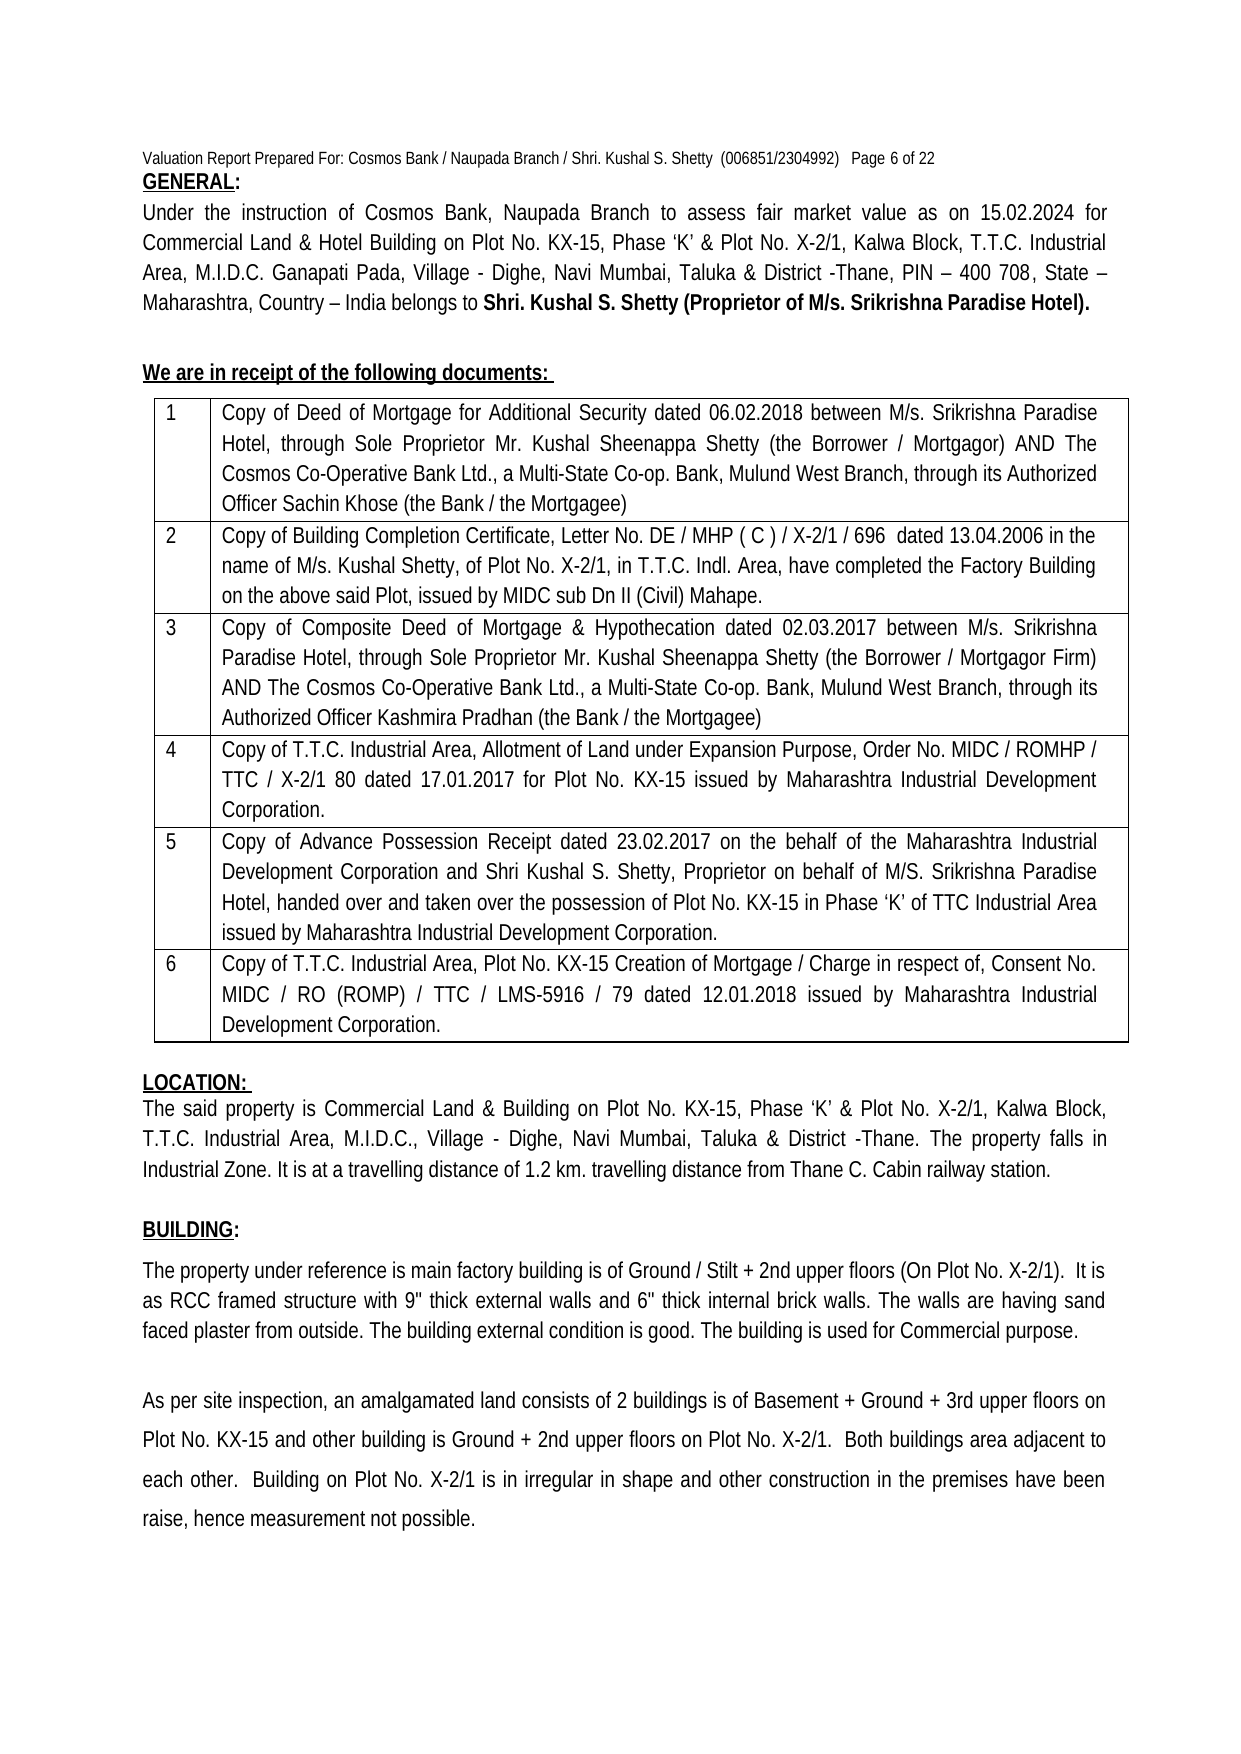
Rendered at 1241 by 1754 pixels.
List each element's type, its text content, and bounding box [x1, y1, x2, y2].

table_cell Copy of Advance Possession Receipt dated 23.02.2017 on the behalf of the Maharashtra Industrial Development Corporation and Shri Kushal S. Shetty, Proprietor on behalf of M/S. Srikrishna Paradise Hotel, handed over and taken over the possession of Plot No. KX-15 in Phase ‘K’ of TTC Industrial Area issued by Maharashtra Industrial Development Corporation. [211, 828, 1128, 949]
text BUILDING: [142, 1216, 1107, 1242]
table_cell 3 [155, 614, 210, 735]
table_cell Copy of T.T.C. Industrial Area, Allotment of Land under Expansion Purpose, Order No. MIDC / ROMHP / TTC / X-2/1 80 dated 17.01.2017 for Plot No. KX-15 issued by Maharashtra Industrial Development Corporation. [211, 736, 1128, 827]
text The said property is Commercial Land & Building on Plot No. KX-15, Phase ‘K’ & Plot No. X-2/1, Kalwa Block, T.T.C. Industrial Area, M.I.D.C., Village - Dighe, Navi Mumbai, Taluka & District -Thane. The property falls in Industrial Zone. It is at a travelling distance of 1.2 km. travelling distance from Thane C. Cabin railway station. [142, 1095, 1107, 1182]
text The property under reference is main factory building is of Ground / Stilt + 2nd upper floors (On Plot No. X-2/1). It is as RCC framed structure with 9" thick external walls and 6" thick internal brick walls. The walls are having sand faced plaster from outside. The building external condition is good. The building is used for Commercial purpose. [142, 1257, 1107, 1343]
text LOCATION: [142, 1069, 1107, 1095]
table_cell 5 [155, 828, 210, 949]
table_cell Copy of Building Completion Certificate, Letter No. DE / MHP ( C ) / X-2/1 / 696 dated 13.04.2006 in the name of M/s. Kushal Shetty, of Plot No. X-2/1, in T.T.C. Indl. Area, have completed the Factory Building on the above said Plot, issued by MIDC sub Dn II (Civil) Mahape. [211, 522, 1128, 613]
text As per site inspection, an amalgamated land consists of 2 buildings is of Basement + Ground + 3rd upper floors on Plot No. KX-15 and other building is Ground + 2nd upper floors on Plot No. X-2/1. Both buildings area adjacent to each other. Building on Plot No. X-2/1 is in irregular in shape and other construction in the premises have been raise, hence measurement not possible. [142, 1387, 1107, 1532]
table_cell 6 [155, 950, 210, 1041]
table_header 1 [155, 399, 210, 521]
text We are in receipt of the following documents: [142, 359, 1107, 385]
table_cell Copy of Composite Deed of Mortgage & Hypothecation dated 02.03.2017 between M/s. Srikrishna Paradise Hotel, through Sole Proprietor Mr. Kushal Sheenappa Shetty (the Borrower / Mortgagor Firm) AND The Cosmos Co-Operative Bank Ltd., a Multi-State Co-op. Bank, Mulund West Branch, through its Authorized Officer Kashmira Pradhan (the Bank / the Mortgagee) [211, 614, 1128, 735]
table_header Copy of Deed of Mortgage for Additional Security dated 06.02.2018 between M/s. Srikrishna Paradise Hotel, through Sole Proprietor Mr. Kushal Sheenappa Shetty (the Borrower / Mortgagor) AND The Cosmos Co-Operative Bank Ltd., a Multi-State Co-op. Bank, Mulund West Branch, through its Authorized Officer Sachin Khose (the Bank / the Mortgagee) [211, 399, 1128, 521]
table_cell Copy of T.T.C. Industrial Area, Plot No. KX-15 Creation of Mortgage / Charge in respect of, Consent No. MIDC / RO (ROMP) / TTC / LMS-5916 / 79 dated 12.01.2018 issued by Maharashtra Industrial Development Corporation. [211, 950, 1128, 1041]
title GENERAL: [142, 168, 1132, 194]
text Under the instruction of Cosmos Bank, Naupada Branch to assess fair market value as on 15.02.2024 for Commercial Land & Hotel Building on Plot No. KX-15, Phase ‘K’ & Plot No. X-2/1, Kalwa Block, T.T.C. Industrial Area, M.I.D.C. Ganapati Pada, Village - Dighe, Navi Mumbai, Taluka & District -Thane, PIN – 400 708, State – Maharashtra, Country – India belongs to Shri. Kushal S. Shetty (Proprietor of M/s. Srikrishna Paradise Hotel). [142, 198, 1107, 315]
table_cell 4 [155, 736, 210, 827]
table_cell 2 [155, 522, 210, 613]
